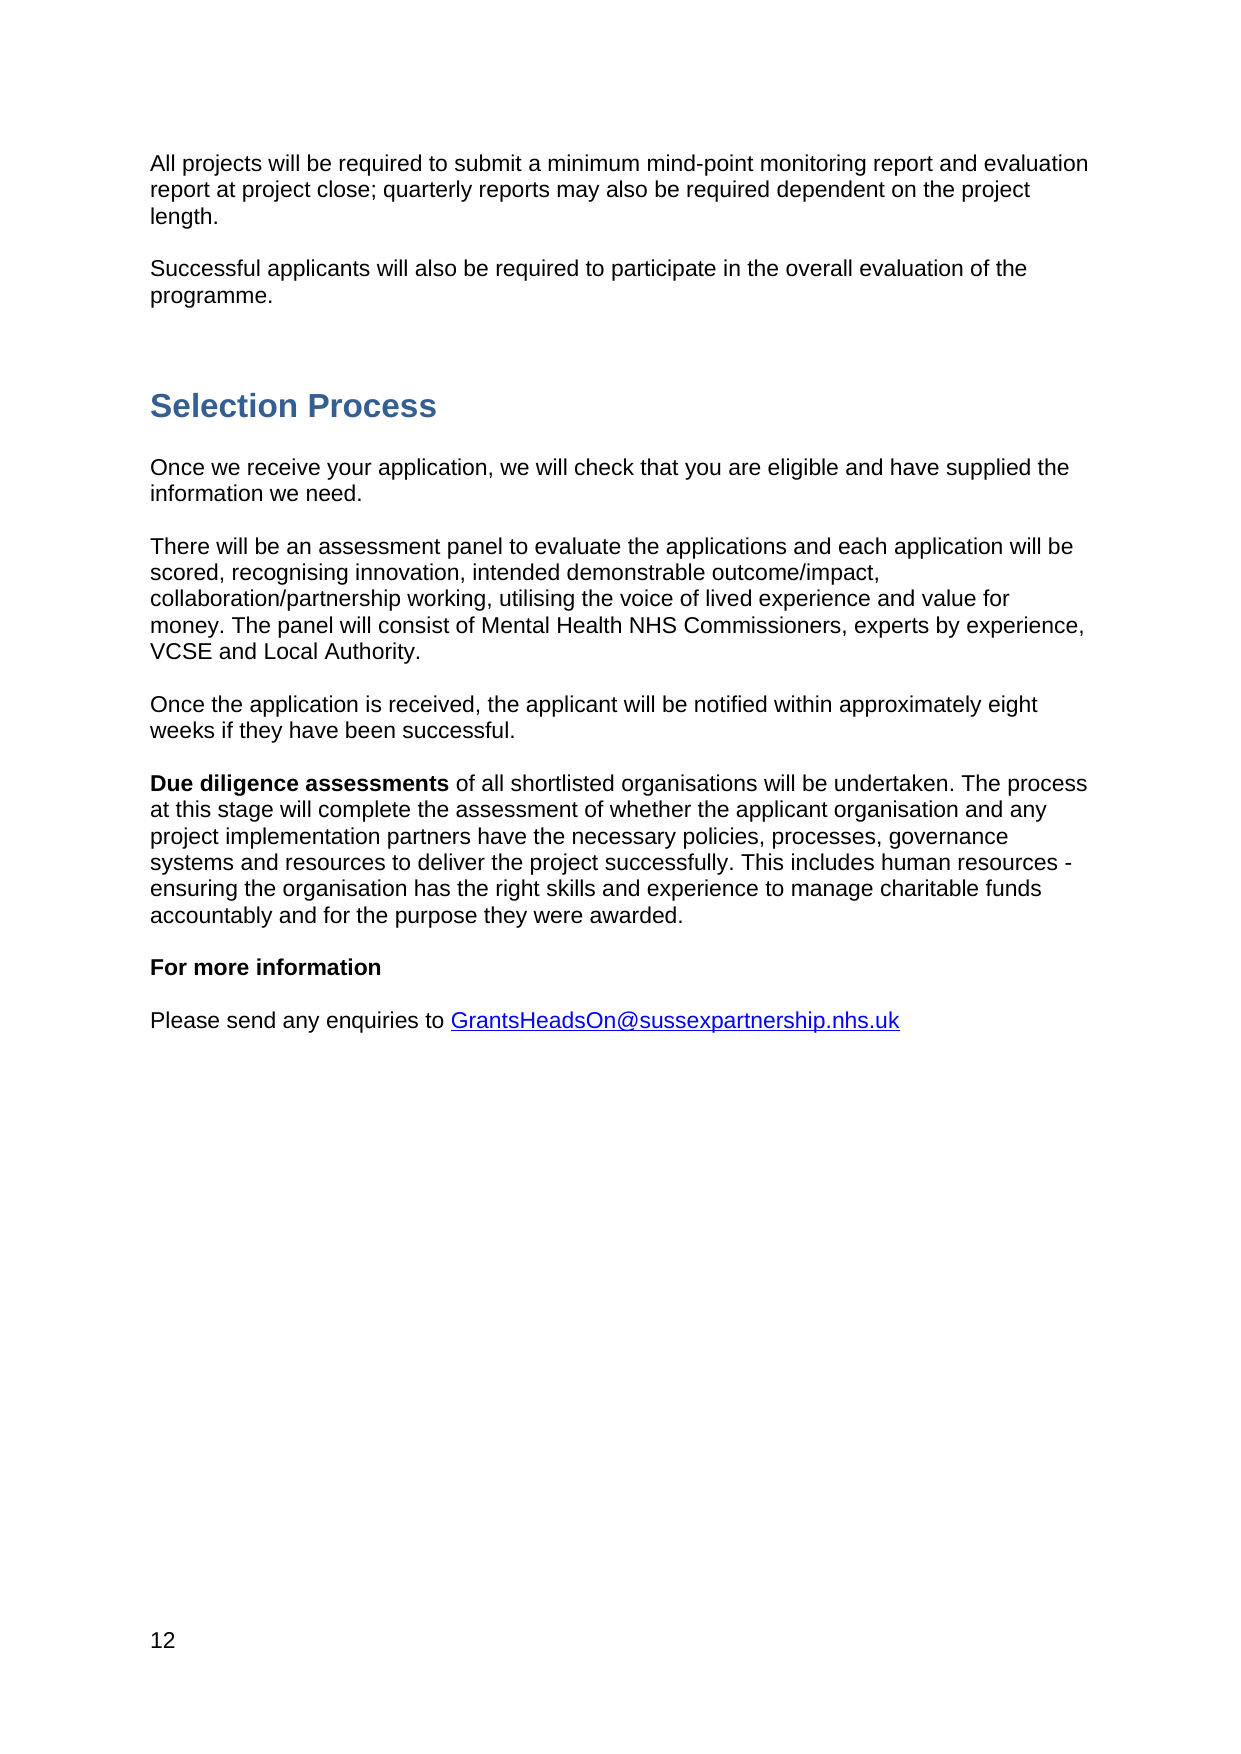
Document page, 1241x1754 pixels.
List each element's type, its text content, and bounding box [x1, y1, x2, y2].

text There will be an assessment panel to evaluate the applications and each application will be scored, recognising innovation, intended demonstrable outcome/impact, collaboration/partnership working, utilising the voice of lived experience and value for money. The panel will consist of Mental Health NHS Commissioners, experts by experience, VCSE and Local Authority. [150, 533, 1090, 664]
text Once we receive your application, we will check that you are eligible and have supplied the information we need. [150, 454, 1090, 506]
text For more information [150, 954, 1090, 981]
text Please send any enquiries to GrantsHeadsOn@sussexpartnership.nhs.uk [150, 1007, 1090, 1033]
text All projects will be required to submit a minimum mind-point monitoring report and evaluation report at project close; quarterly reports may also be required dependent on the project length. [150, 150, 1090, 229]
text Due diligence assessments of all shortlisted organisations will be undertaken. The process at this stage will complete the assessment of whether the applicant organisation and any project implementation partners have the necessary policies, processes, governance systems and resources to deliver the project successfully. This includes human resources - ensuring the organisation has the right skills and experience to manage charitable funds accountably and for the purpose they were awarded. [150, 770, 1090, 928]
subtitle Selection Process [150, 386, 1090, 424]
text Once the application is received, the applicant will be notified within approximately eight weeks if they have been successful. [150, 691, 1090, 743]
text Successful applicants will also be required to participate in the overall evaluation of the programme. [150, 255, 1090, 308]
